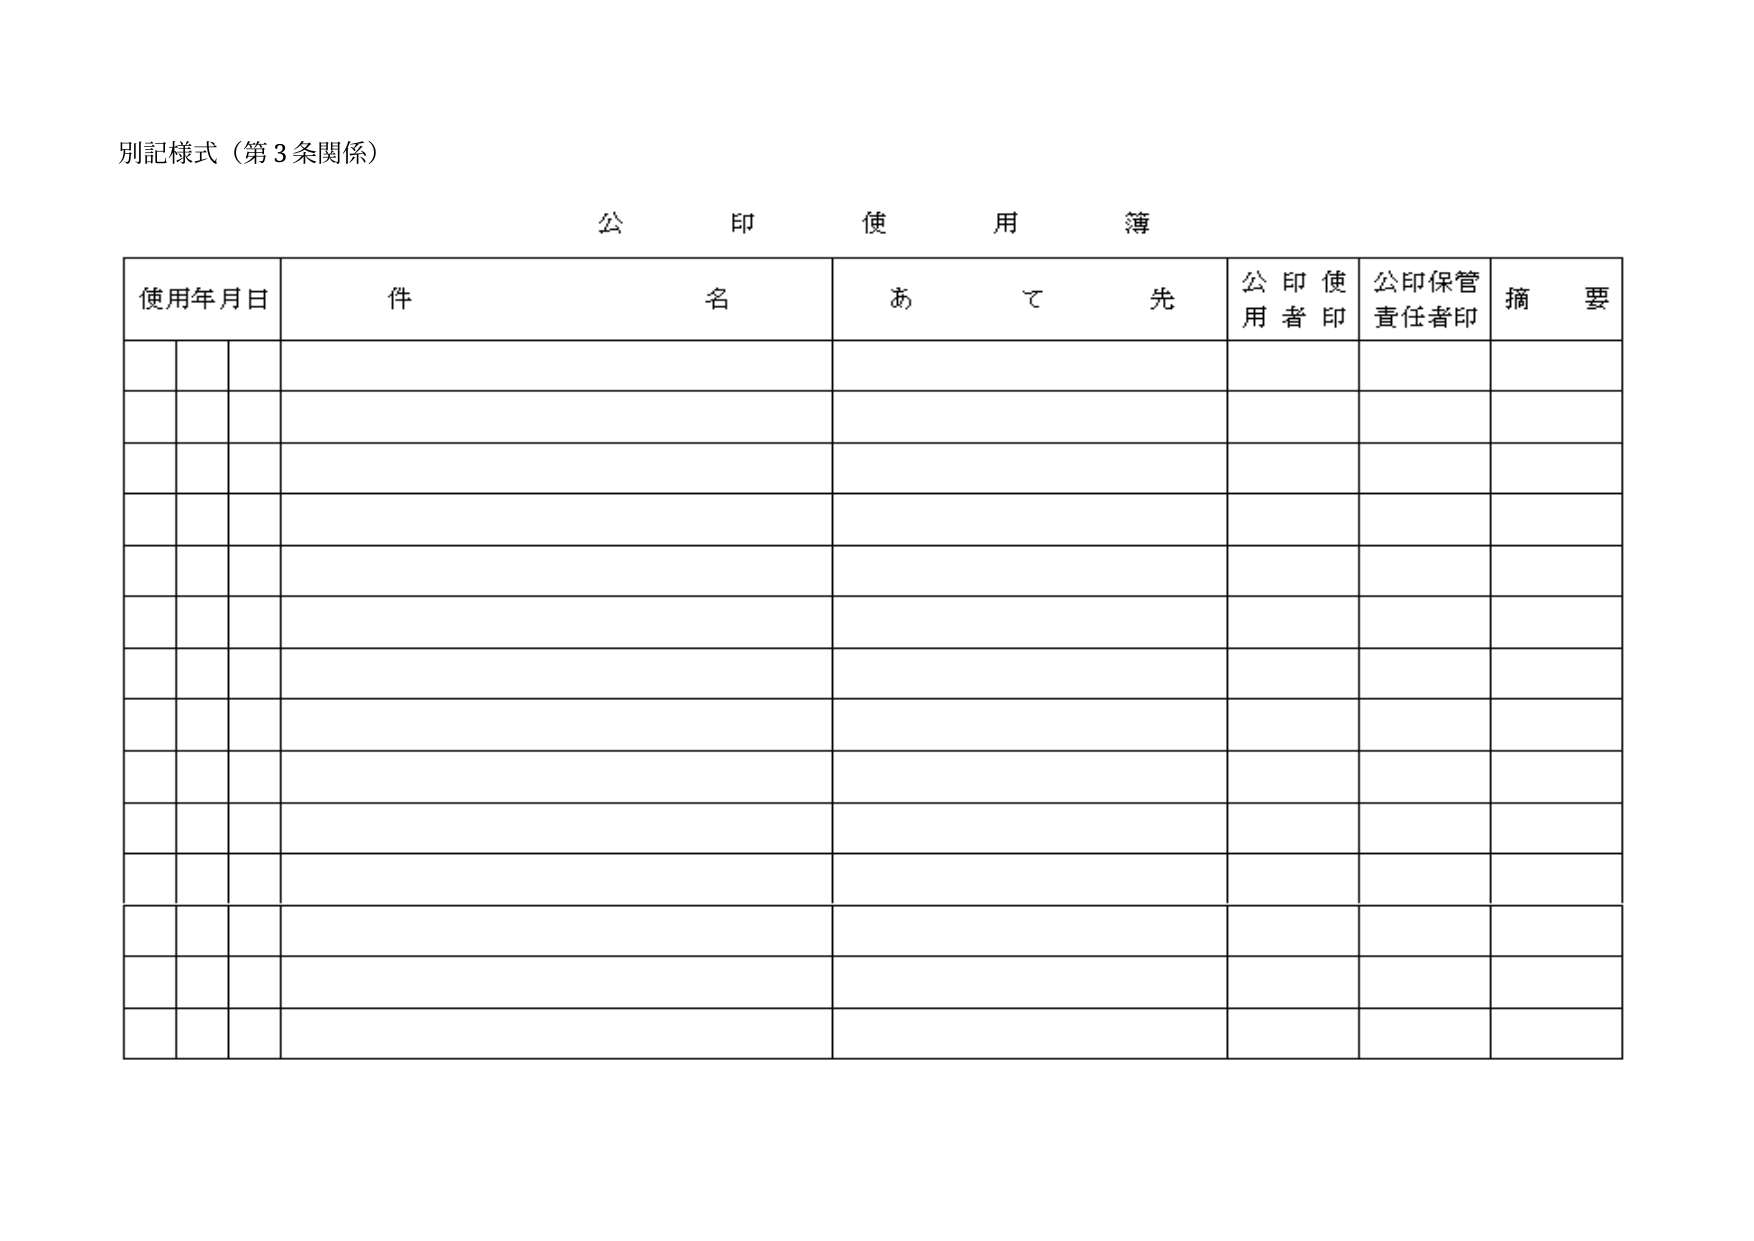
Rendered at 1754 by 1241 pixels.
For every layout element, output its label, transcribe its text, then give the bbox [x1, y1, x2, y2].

picture [118, 207, 1629, 1065]
text 別記様式（第3条関係） [118, 133, 1636, 170]
